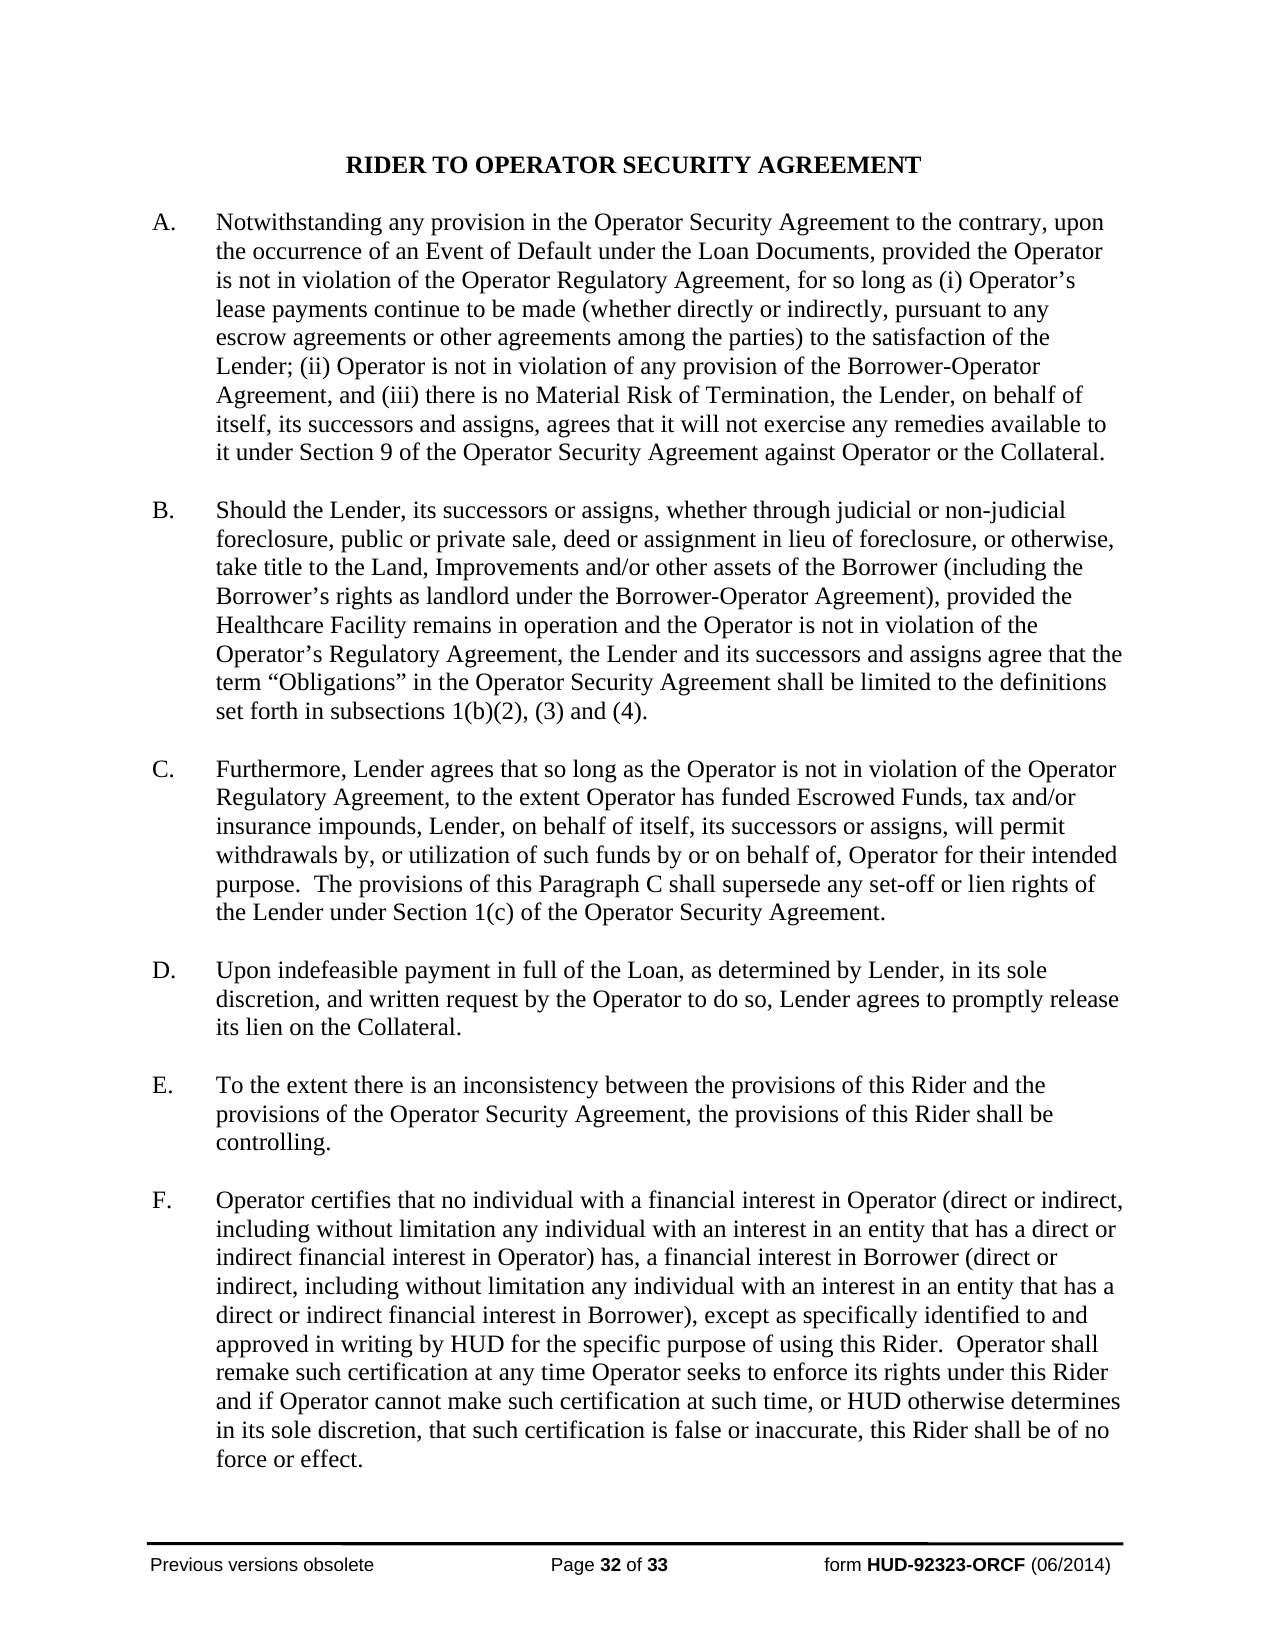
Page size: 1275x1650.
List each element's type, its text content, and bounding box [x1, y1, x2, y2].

list To the extent there is an inconsistency between the provisions of this Rider and the provisions of the Operator Security Agreement, the provisions of this Rider shall be controlling. [152, 1070, 1125, 1156]
list Furthermore, Lender agrees that so long as the Operator is not in violation of the Operator Regulatory Agreement, to the extent Operator has funded Escrowed Funds, tax and/or insurance impounds, Lender, on behalf of itself, its successors or assigns, will permit withdrawals by, or utilization of such funds by or on behalf of, Operator for their intended purpose. The provisions of this Paragraph C shall supersede any set-off or lien rights of the Lender under Section 1(c) of the Operator Security Agreement. [152, 754, 1125, 926]
list Operator certifies that no individual with a financial interest in Operator (direct or indirect, including without limitation any individual with an interest in an entity that has a direct or indirect financial interest in Operator) has, a financial interest in Borrower (direct or indirect, including without limitation any individual with an interest in an entity that has a direct or indirect financial interest in Borrower), except as specifically identified to and approved in writing by HUD for the specific purpose of using this Rider. Operator shall remake such certification at any time Operator seeks to enforce its rights under this Rider and if Operator cannot make such certification at such time, or HUD otherwise determines in its sole discretion, that such certification is false or inaccurate, this Rider shall be of no force or effect. [152, 1185, 1125, 1472]
list Should the Lender, its successors or assigns, whether through judicial or non-judicial foreclosure, public or private sale, deed or assignment in lieu of foreclosure, or otherwise, take title to the Land, Improvements and/or other assets of the Borrower (including the Borrower’s rights as landlord under the Borrower-Operator Agreement), provided the Healthcare Facility remains in operation and the Operator is not in violation of the Operator’s Regulatory Agreement, the Lender and its successors and assigns agree that the term “Obligations” in the Operator Security Agreement shall be limited to the definitions set forth in subsections 1(b)(2), (3) and (4). [152, 495, 1125, 725]
list Upon indefeasible payment in full of the Loan, as determined by Lender, in its sole discretion, and written request by the Operator to do so, Lender agrees to promptly release its lien on the Collateral. [152, 955, 1125, 1041]
list Notwithstanding any provision in the Operator Security Agreement to the contrary, upon the occurrence of an Event of Default under the Loan Documents, provided the Operator is not in violation of the Operator Regulatory Agreement, for so long as (i) Operator’s lease payments continue to be made (whether directly or indirectly, pursuant to any escrow agreements or other agreements among the parties) to the satisfaction of the Lender; (ii) Operator is not in violation of any provision of the Borrower-Operator Agreement, and (iii) there is no Material Risk of Termination, the Lender, on behalf of itself, its successors and assigns, agrees that it will not exercise any remedies available to it under Section 9 of the Operator Security Agreement against Operator or the Collateral. [152, 207, 1125, 466]
text RIDER TO OPERATOR SECURITY AGREEMENT [150, 150, 1117, 179]
